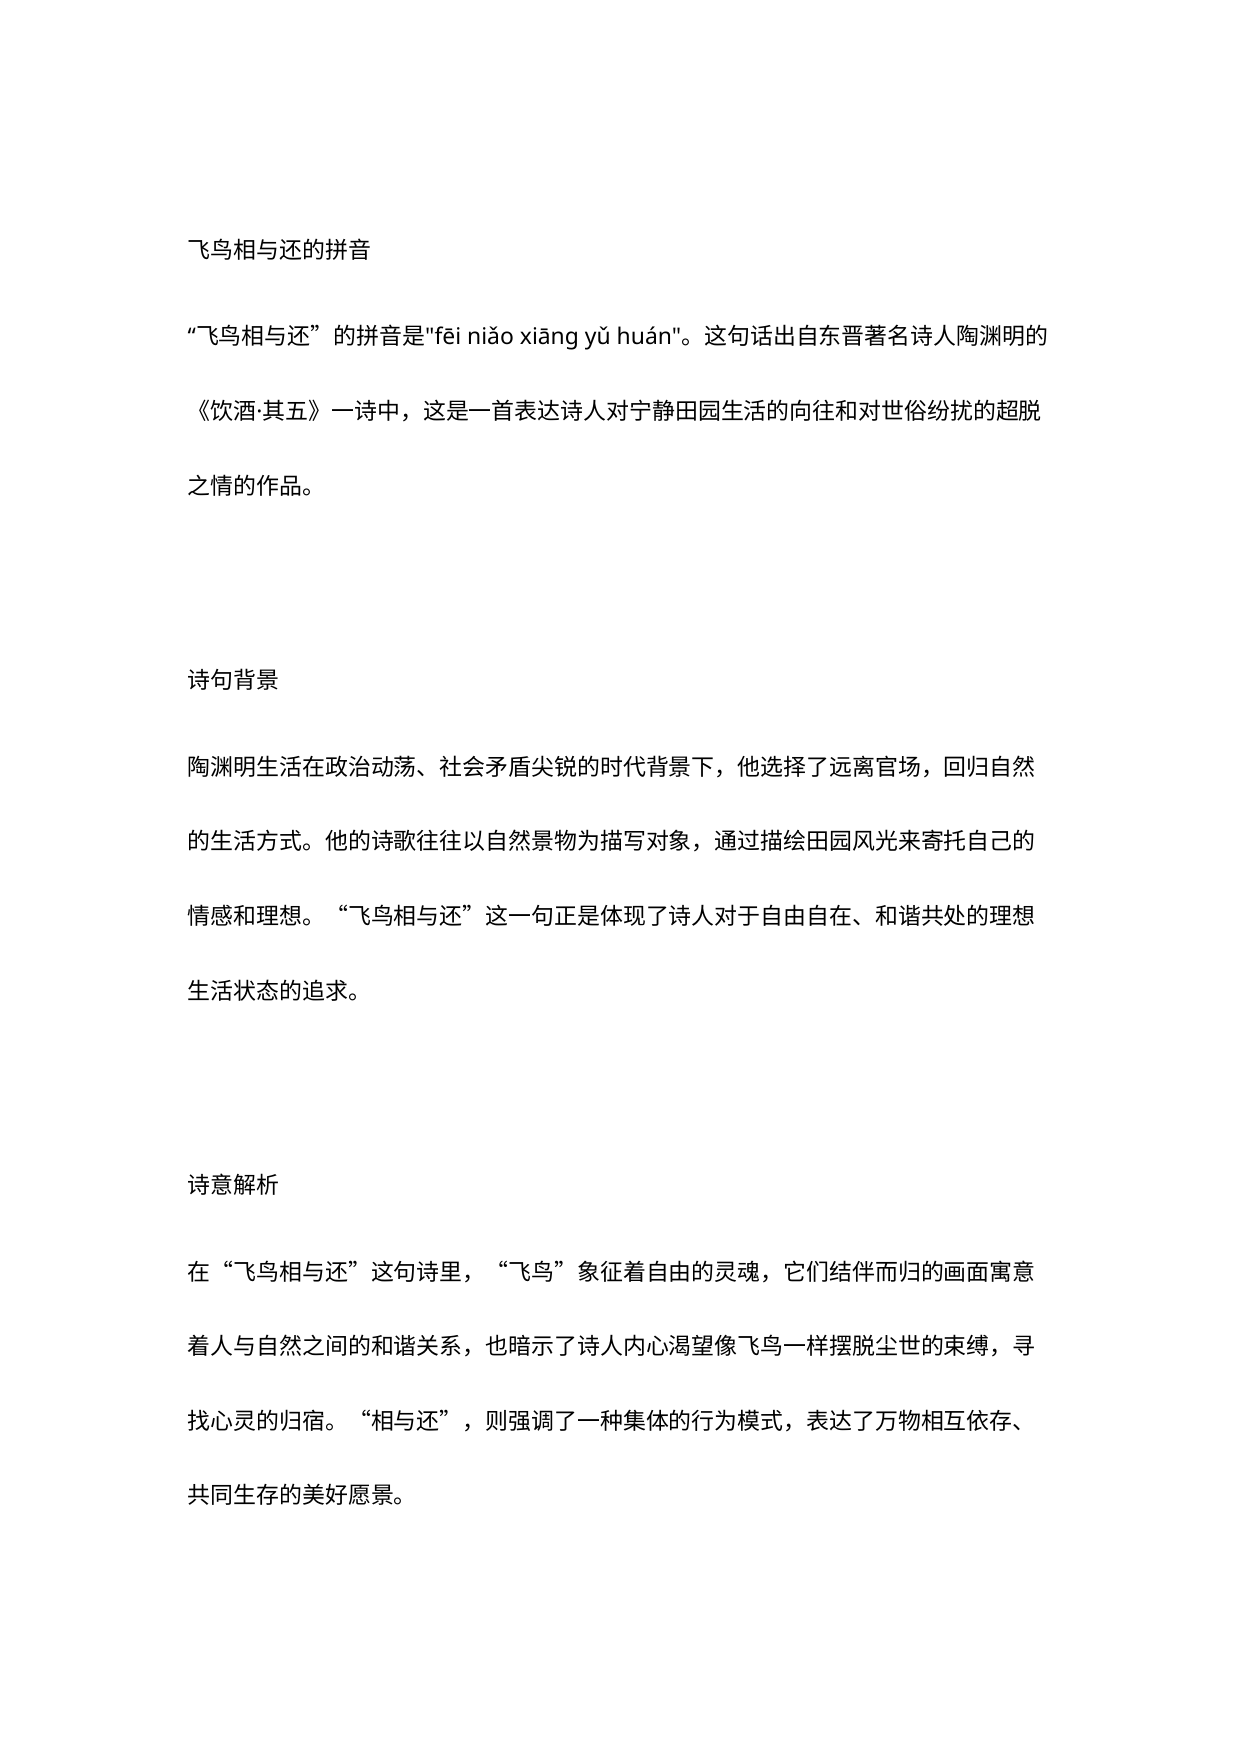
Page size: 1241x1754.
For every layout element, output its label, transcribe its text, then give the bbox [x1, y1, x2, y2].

text 飞鸟相与还的拼音 [187, 216, 1053, 281]
text 诗意解析 [187, 1151, 1053, 1216]
text 诗句背景 [187, 646, 1053, 711]
text 在“飞鸟相与还”这句诗里，“飞鸟”象征着自由的灵魂，它们结伴而归的画面寓意着人与自然之间的和谐关系，也暗示了诗人内心渴望像飞鸟一样摆脱尘世的束缚，寻找心灵的归宿。“相与还”，则强调了一种集体的行为模式，表达了万物相互依存、共同生存的美好愿景。 [187, 1237, 1053, 1527]
text 陶渊明生活在政治动荡、社会矛盾尖锐的时代背景下，他选择了远离官场，回归自然的生活方式。他的诗歌往往以自然景物为描写对象，通过描绘田园风光来寄托自己的情感和理想。“飞鸟相与还”这一句正是体现了诗人对于自由自在、和谐共处的理想生活状态的追求。 [187, 733, 1053, 1022]
text “飞鸟相与还”的拼音是"fēi niǎo xiāng yǔ huán"。这句话出自东晋著名诗人陶渊明的《饮酒·其五》一诗中，这是一首表达诗人对宁静田园生活的向往和对世俗纷扰的超脱之情的作品。 [187, 302, 1053, 517]
